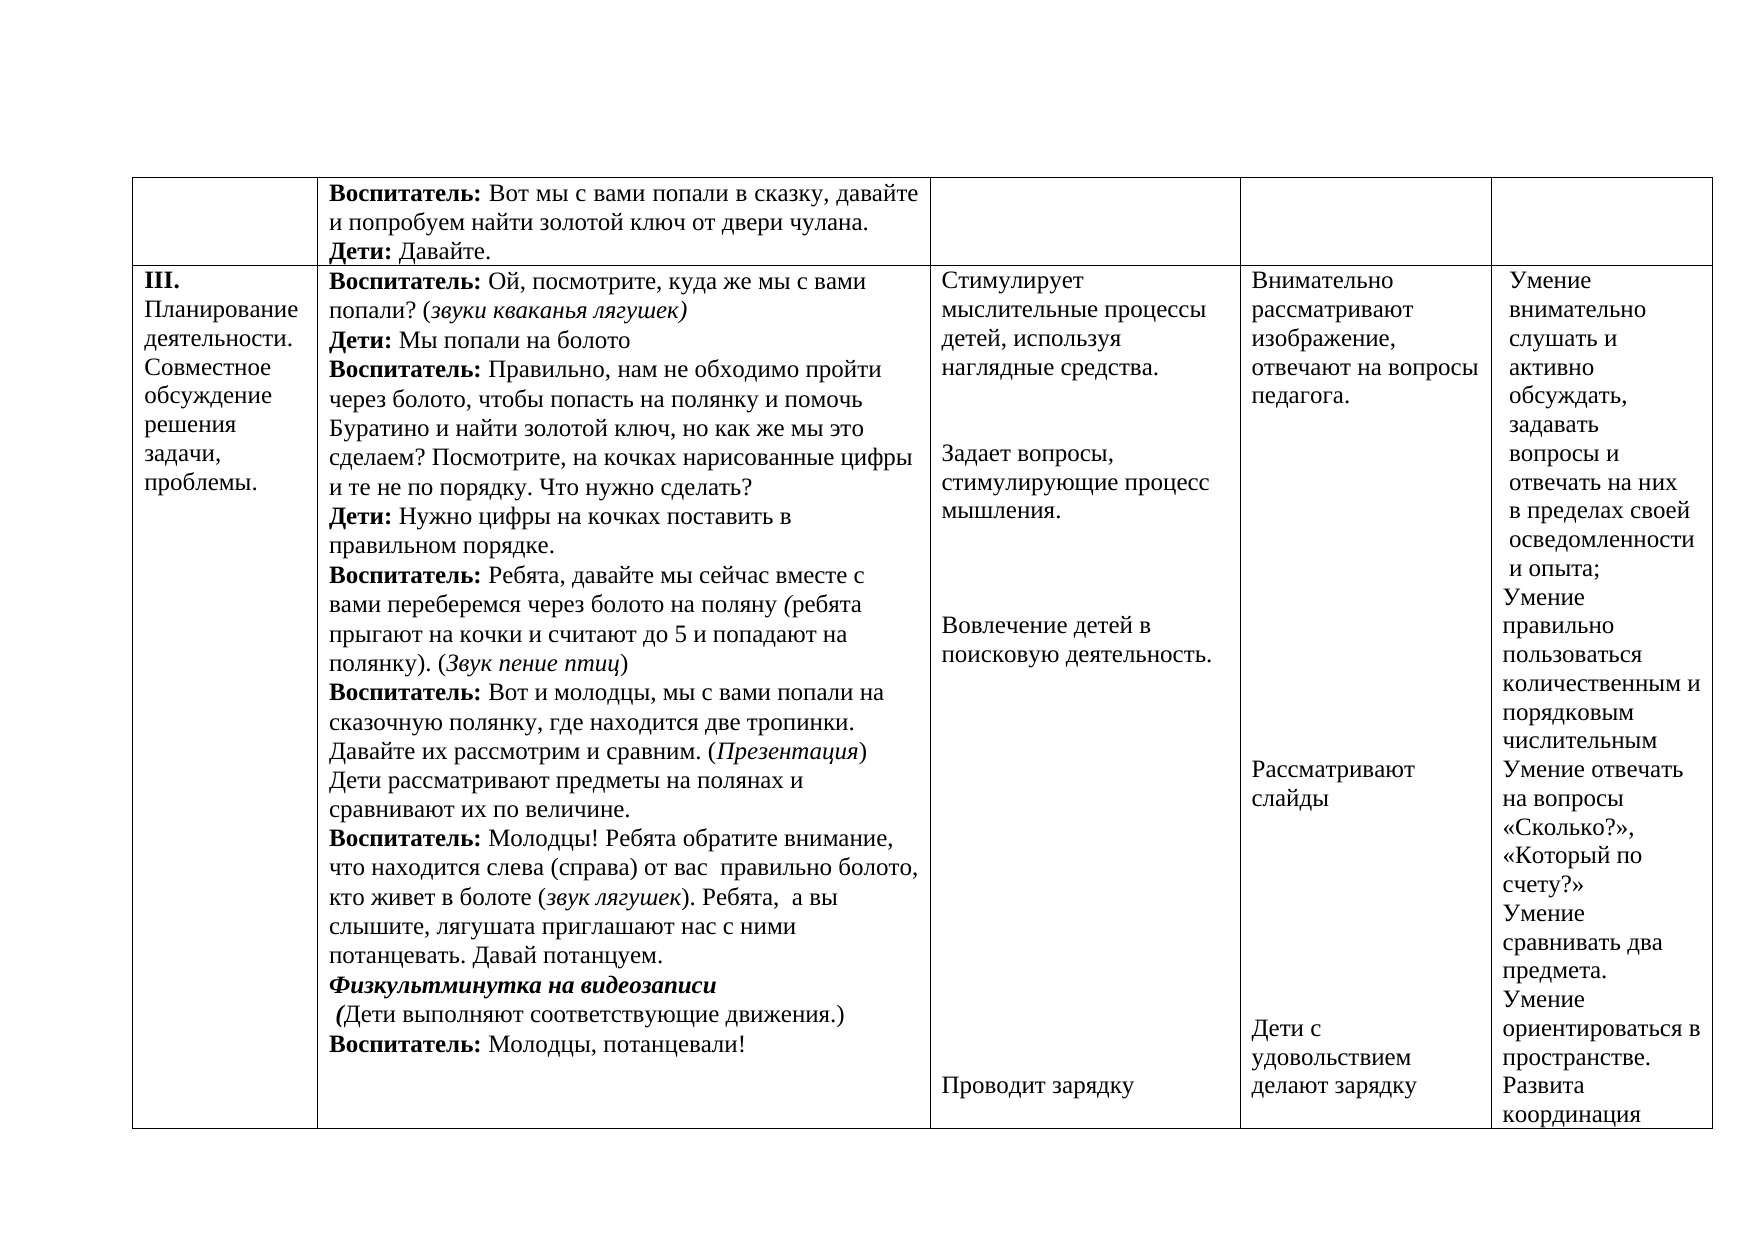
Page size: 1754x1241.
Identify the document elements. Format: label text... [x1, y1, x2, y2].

table_cell III. Планирование деятельности. Совместное обсуждение решения задачи, проблемы. [133, 266, 317, 1128]
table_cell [931, 178, 1240, 264]
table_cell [1241, 178, 1491, 264]
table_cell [1492, 178, 1712, 264]
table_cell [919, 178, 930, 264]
table_cell Стимулирует мыслительные процессы детей, используя наглядные средства. Задает вопросы, стимулирующие процесс мышления. Вовлечение детей в поисковую деятельность. Проводит зарядку [931, 266, 1240, 1128]
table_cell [133, 178, 317, 264]
table_cell Умение внимательно слушать и активно обсуждать, задавать вопросы и отвечать на них в пределах своей осведомленности и опыта; Умение правильно пользоваться количественным и порядковым числительным Умение отвечать на вопросы «Сколько?», «Который по счету?» Умение сравнивать два предмета. Умение ориентироваться в пространстве. Развита координация [1492, 266, 1712, 1128]
table_cell Воспитатель: Ой, посмотрите, куда же мы с вами попали? (звуки кваканья лягушек) Дети: Мы попали на болото Воспитатель: Правильно, нам не обходимо пройти через болото, чтобы попасть на полянку и помочь Буратино и найти золотой ключ, но как же мы это сделаем? Посмотрите, на кочках нарисованные цифры и те не по порядку. Что нужно сделать? Дети: Нужно цифры на кочках поставить в правильном порядке. Воспитатель: Ребята, давайте мы сейчас вместе с вами переберемся через болото на поляну (ребята прыгают на кочки и считают до 5 и попадают на полянку). (Звук пение птиц) Воспитатель: Вот и молодцы, мы с вами попали на сказочную полянку, где находится две тропинки. Давайте их рассмотрим и сравним. (Презентация) Дети рассматривают предметы на полянах и сравнивают их по величине. Воспитатель: Молодцы! Ребята обратите внимание, что находится слева (справа) от вас правильно болото, кто живет в болоте (звук лягушек). Ребята, а вы слышите, лягушата приглашают нас с ними потанцевать. Давай потанцуем. Физкультминутка на видеозаписи (Дети выполняют соответствующие движения.) Воспитатель: Молодцы, потанцевали! [318, 266, 930, 1128]
table_cell Внимательно рассматривают изображение, отвечают на вопросы педагога. Рассматривают слайды Дети с удовольствием делают зарядку [1241, 266, 1491, 1128]
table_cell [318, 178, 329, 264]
